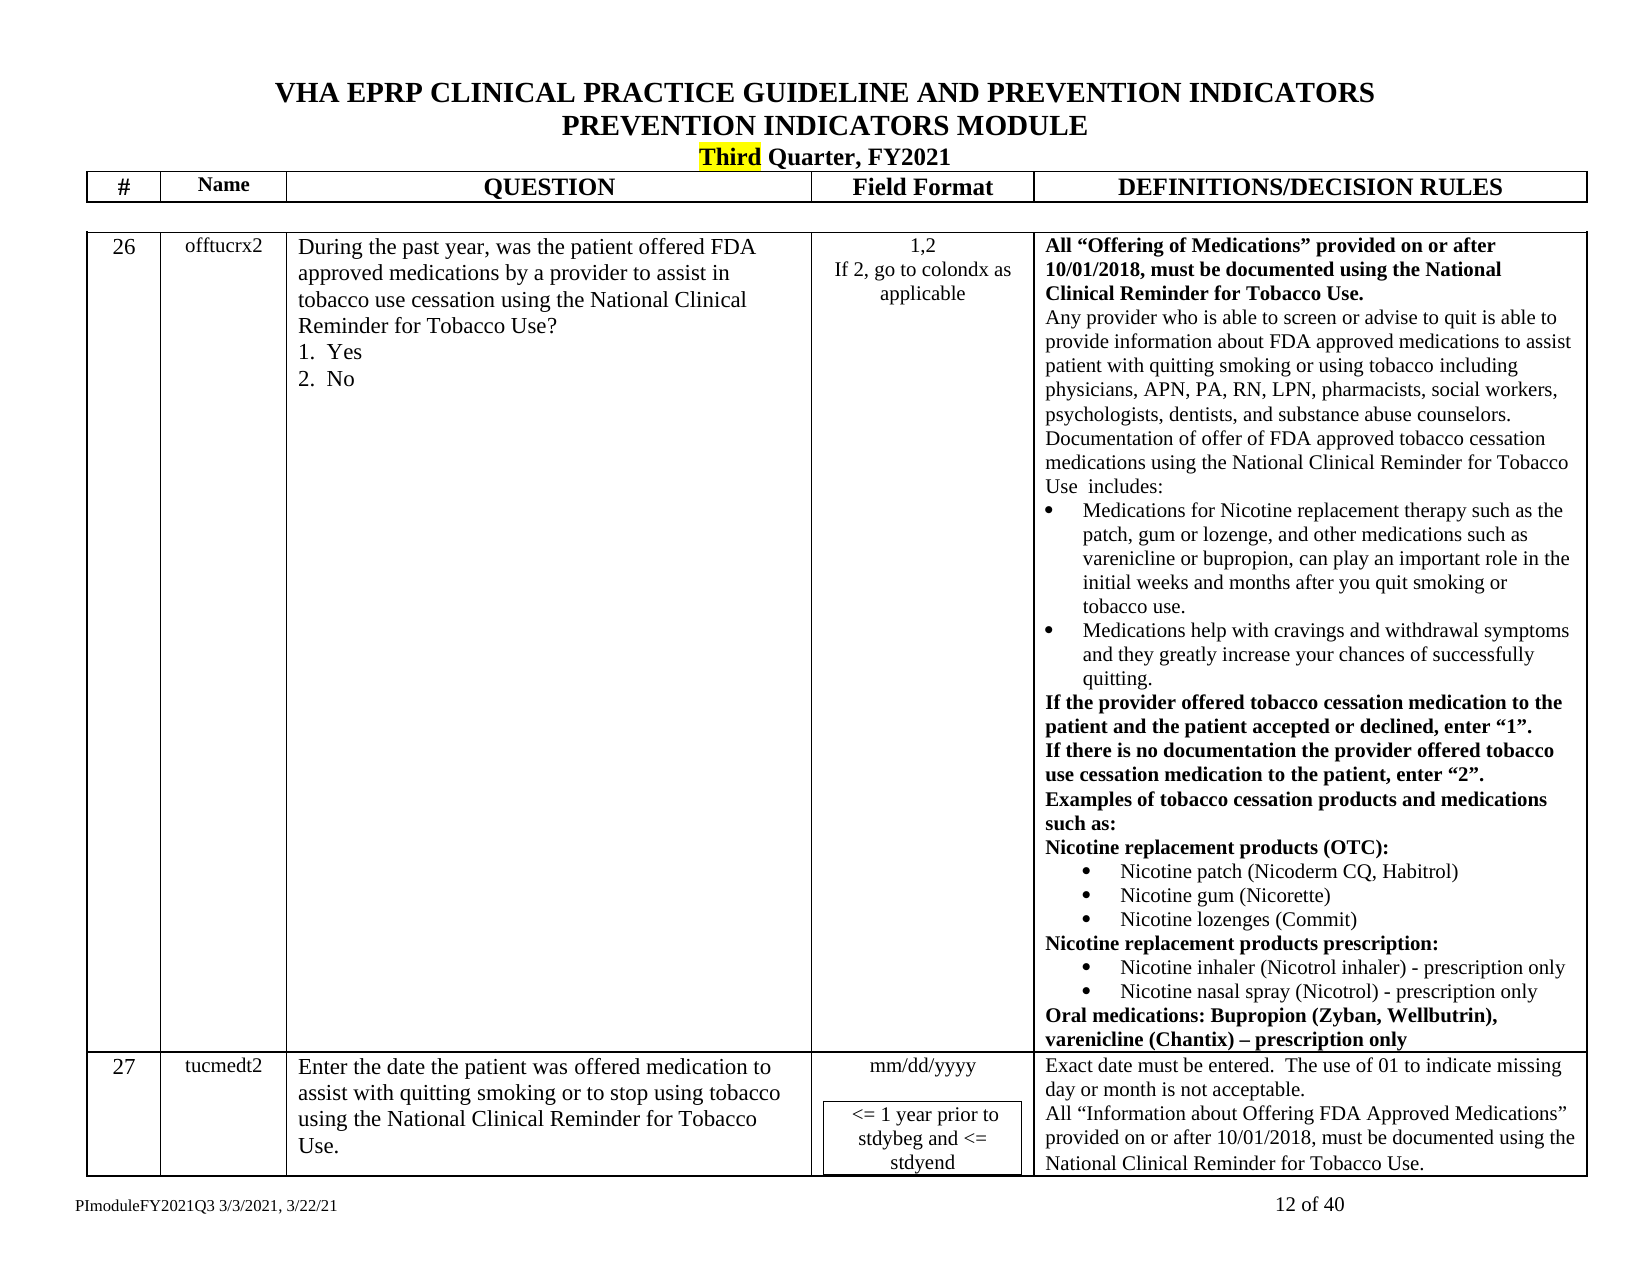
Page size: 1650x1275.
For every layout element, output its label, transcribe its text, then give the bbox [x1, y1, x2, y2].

table_cell During the past year, was the patient offered FDA approved medications by a provider to assist in tobacco use cessation using the National Clinical Reminder for Tobacco Use? 1. Yes 2. No [287, 233, 811, 1051]
table_cell Enter the date the patient was offered medication to assist with quitting smoking or to stop using tobacco using the National Clinical Reminder for Tobacco Use. [287, 1053, 811, 1175]
table_cell 26 [88, 233, 160, 1051]
table_cell 1,2 If 2, go to colondx as applicable [812, 233, 1033, 1051]
table_cell offtucrx2 [161, 233, 286, 1051]
table_cell tucmedt2 [161, 1053, 286, 1175]
table_cell Exact date must be entered. The use of 01 to indicate missing day or month is not acceptable. All “Information about Offering FDA Approved Medications” provided on or after 10/01/2018, must be documented using the National Clinical Reminder for Tobacco Use. [1035, 1053, 1586, 1175]
table_cell All “Offering of Medications” provided on or after 10/01/2018, must be documented using the National Clinical Reminder for Tobacco Use. Any provider who is able to screen or advise to quit is able to provide information about FDA approved medications to assist patient with quitting smoking or using tobacco including physicians, APN, PA, RN, LPN, pharmacists, social workers, psychologists, dentists, and substance abuse counselors. Documentation of offer of FDA approved tobacco cessation medications using the National Clinical Reminder for Tobacco Use includes: Medications for Nicotine replacement therapy such as the patch, gum or lozenge, and other medications such as varenicline or bupropion, can play an important role in the initial weeks and months after you quit smoking or tobacco use. Medications help with cravings and withdrawal symptoms and they greatly increase your chances of successfully quitting. If the provider offered tobacco cessation medication to the patient and the patient accepted or declined, enter “1”. If there is no documentation the provider offered tobacco use cessation medication to the patient, enter “2”. Examples of tobacco cessation products and medications such as: Nicotine replacement products (OTC): Nicotine patch (Nicoderm CQ, Habitrol) Nicotine gum (Nicorette) Nicotine lozenges (Commit) Nicotine replacement products prescription: Nicotine inhaler (Nicotrol inhaler) - prescription only Nicotine nasal spray (Nicotrol) - prescription only Oral medications: Bupropion (Zyban, Wellbutrin), varenicline (Chantix) – prescription only [1035, 233, 1586, 1051]
table_cell mm/dd/yyyy [812, 1053, 1033, 1175]
table_cell 27 [88, 1053, 160, 1175]
